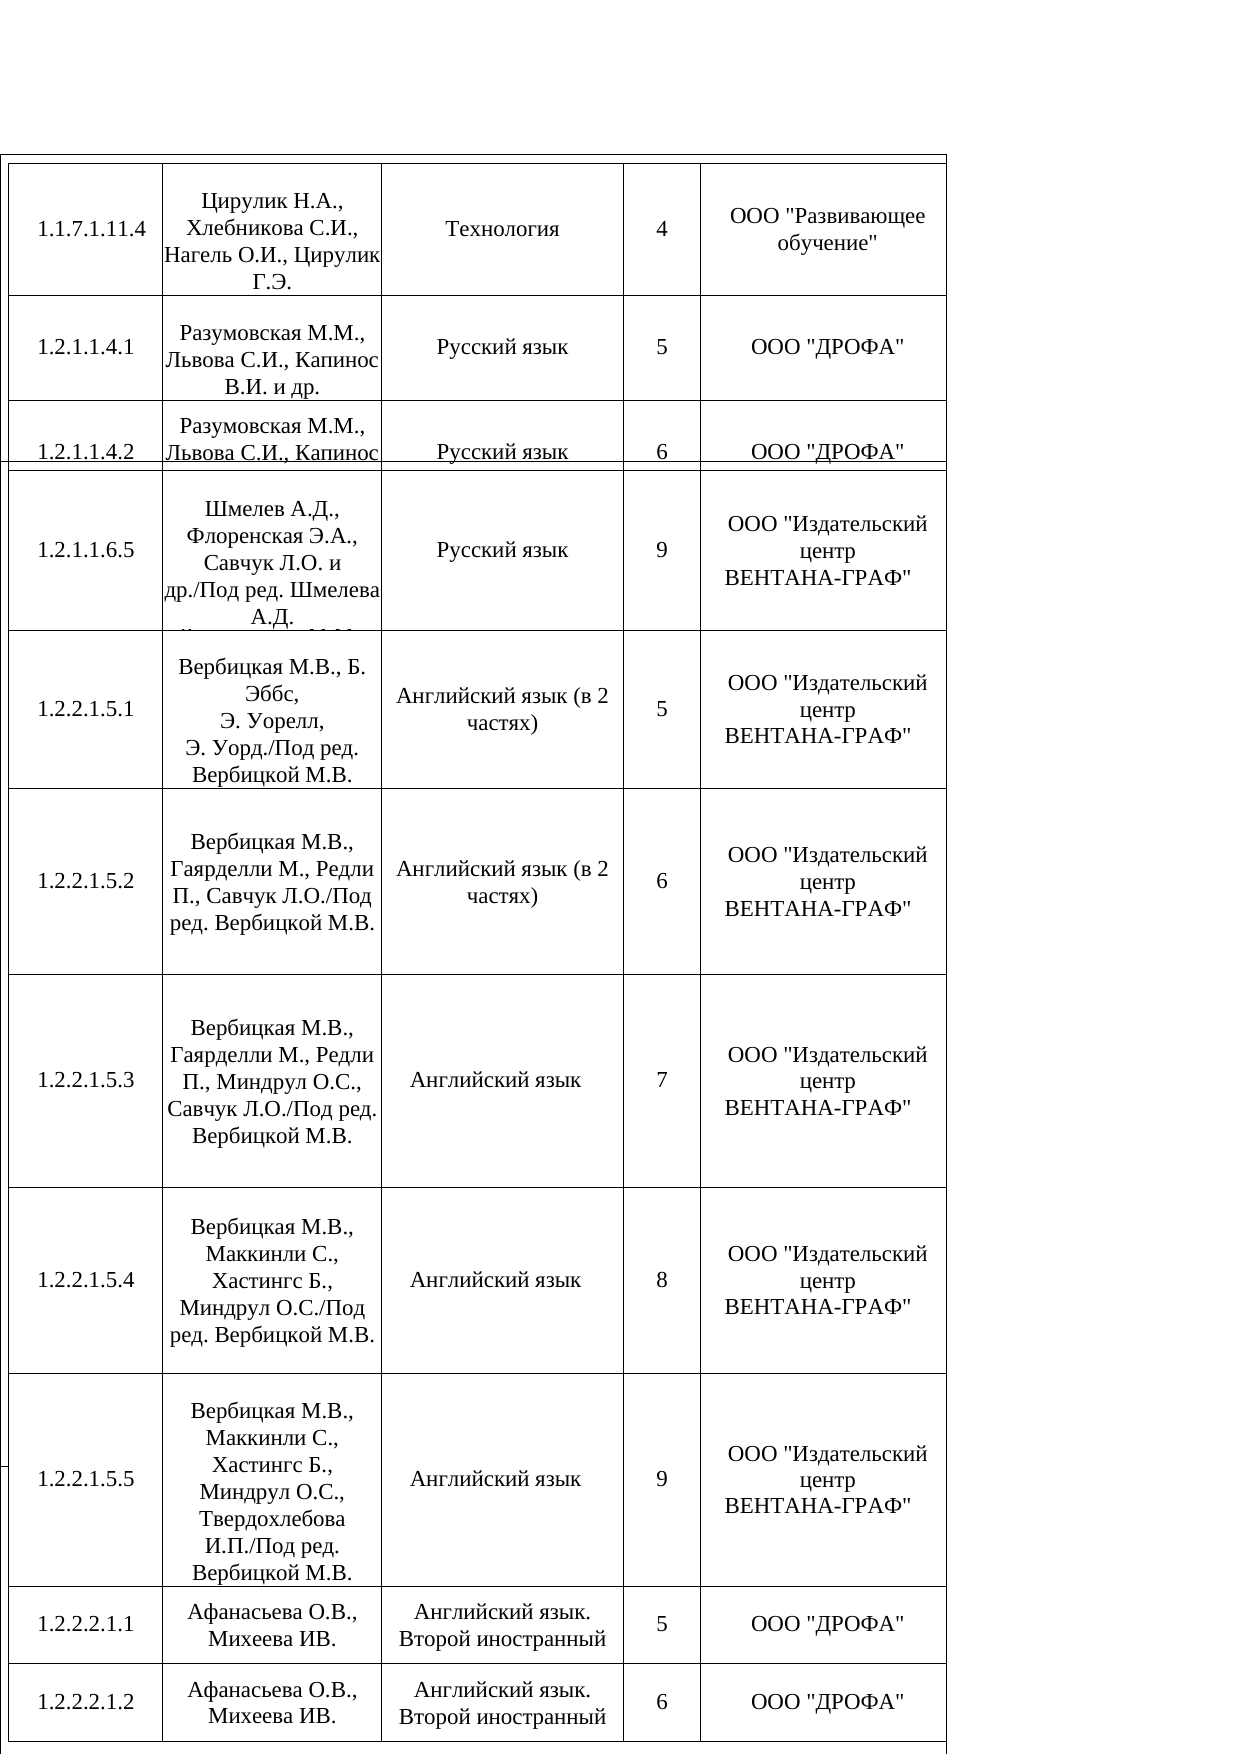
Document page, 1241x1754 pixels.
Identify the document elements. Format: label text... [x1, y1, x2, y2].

table_cell 9 [624, 1374, 700, 1586]
table_cell 1.2.2.1.5.1 [9, 631, 162, 788]
table_cell Афанасьева О.В., Михеева ИВ. [163, 1664, 381, 1741]
table_cell 6 [624, 1664, 700, 1741]
table_cell Английский язык (в 2 частях) [382, 789, 623, 974]
table_cell 5 [624, 296, 700, 400]
table_cell 6 [624, 401, 700, 461]
table_cell Русский язык [382, 296, 623, 400]
table_cell ООО "Издательский центр ВЕНТАНА-ГРАФ" [701, 631, 946, 788]
table_header Шмелев А.Д., Флоренская Э.А., Савчук Л.О. и др./Под ред. Шмелева А.Д. [163, 471, 381, 629]
table_cell 5 [624, 631, 700, 788]
table_cell Вербицкая М.В., Маккинли С., Хастингс Б., Миндрул О.С., Твердохлебова И.П./Под ред. Вербицкой М.В. [163, 1374, 381, 1586]
table_cell ООО "ДРОФА" [701, 401, 946, 461]
table_cell Разумовская М.М., Львова С.И., Капинос В.И. и др. [163, 296, 381, 400]
table_cell 8 [624, 1188, 700, 1373]
table_cell 6 [624, 789, 700, 974]
table_cell 1.2.2.2.1.1 [9, 1587, 162, 1663]
table_header Цирулик Н.А., Хлебникова С.И., Нагель О.И., Цирулик Г.Э. [163, 164, 381, 295]
table_cell ООО "ДРОФА" [701, 1664, 946, 1741]
table_cell ООО "Издательский центр ВЕНТАНА-ГРАФ" [701, 789, 946, 974]
table_header 1.1.7.1.11.4 [9, 164, 162, 295]
table_cell Английский язык [382, 1374, 623, 1586]
table_header ООО "Развивающее обучение" [701, 164, 946, 295]
table_cell Русский язык [382, 401, 623, 461]
table_cell Афанасьева О.В., Михеева ИВ. [163, 1587, 381, 1663]
table_cell Вербицкая М.В., Гаярделли М., Редли П., Миндрул О.С., Савчук Л.О./Под ред. Вербицкой М.В. [163, 975, 381, 1187]
table_cell 1.2.1.1.4.2 [9, 401, 162, 461]
table_cell Вербицкая М.В., Б. Эббс, Э. Уорелл, Э. Уорд./Под ред. Вербицкой М.В. [163, 631, 381, 788]
table_cell 1.2.2.1.5.4 [9, 1188, 162, 1373]
table_cell Разумовская М.М., Львова С.И., Капинос В.И. и др. [163, 401, 381, 461]
table_cell 1.2.2.1.5.3 [9, 975, 162, 1187]
table_cell 1.2.2.1.5.2 [9, 789, 162, 974]
table_cell ООО "ДРОФА" [701, 296, 946, 400]
table_cell ООО "Издательский центр ВЕНТАНА-ГРАФ" [701, 1188, 946, 1373]
table_cell 7 [624, 975, 700, 1187]
table_cell ООО "Издательский центр ВЕНТАНА-ГРАФ" [701, 1374, 946, 1586]
table_cell Вербицкая М.В., Гаярделли М., Редли П., Савчук Л.О./Под ред. Вербицкой М.В. [163, 789, 381, 974]
table_header 9 [624, 471, 700, 629]
table_cell Английский язык. Второй иностранный [382, 1664, 623, 1741]
table_cell Английский язык [382, 1188, 623, 1373]
table_cell ООО "Издательский центр ВЕНТАНА-ГРАФ" [701, 975, 946, 1187]
table_cell Английский язык (в 2 частях) [382, 631, 623, 788]
table_header ООО "Издательский центр ВЕНТАНА-ГРАФ" [701, 471, 946, 629]
table_cell Английский язык [382, 975, 623, 1187]
table_header Технология [382, 164, 623, 295]
table_cell 1.2.1.1.4.1 [9, 296, 162, 400]
table_cell ООО "ДРОФА" [701, 1587, 946, 1663]
table_cell 1.2.2.1.5.5 [9, 1374, 162, 1586]
table_header 1.2.1.1.6.5 [9, 471, 162, 629]
table_header Русский язык [382, 471, 623, 629]
table_cell Английский язык. Второй иностранный [382, 1587, 623, 1663]
table_header 4 [624, 164, 700, 295]
table_cell 5 [624, 1587, 700, 1663]
table_cell 1.2.2.2.1.2 [9, 1664, 162, 1741]
table_cell Вербицкая М.В., Маккинли С., Хастингс Б., Миндрул О.С./Под ред. Вербицкой М.В. [163, 1188, 381, 1373]
